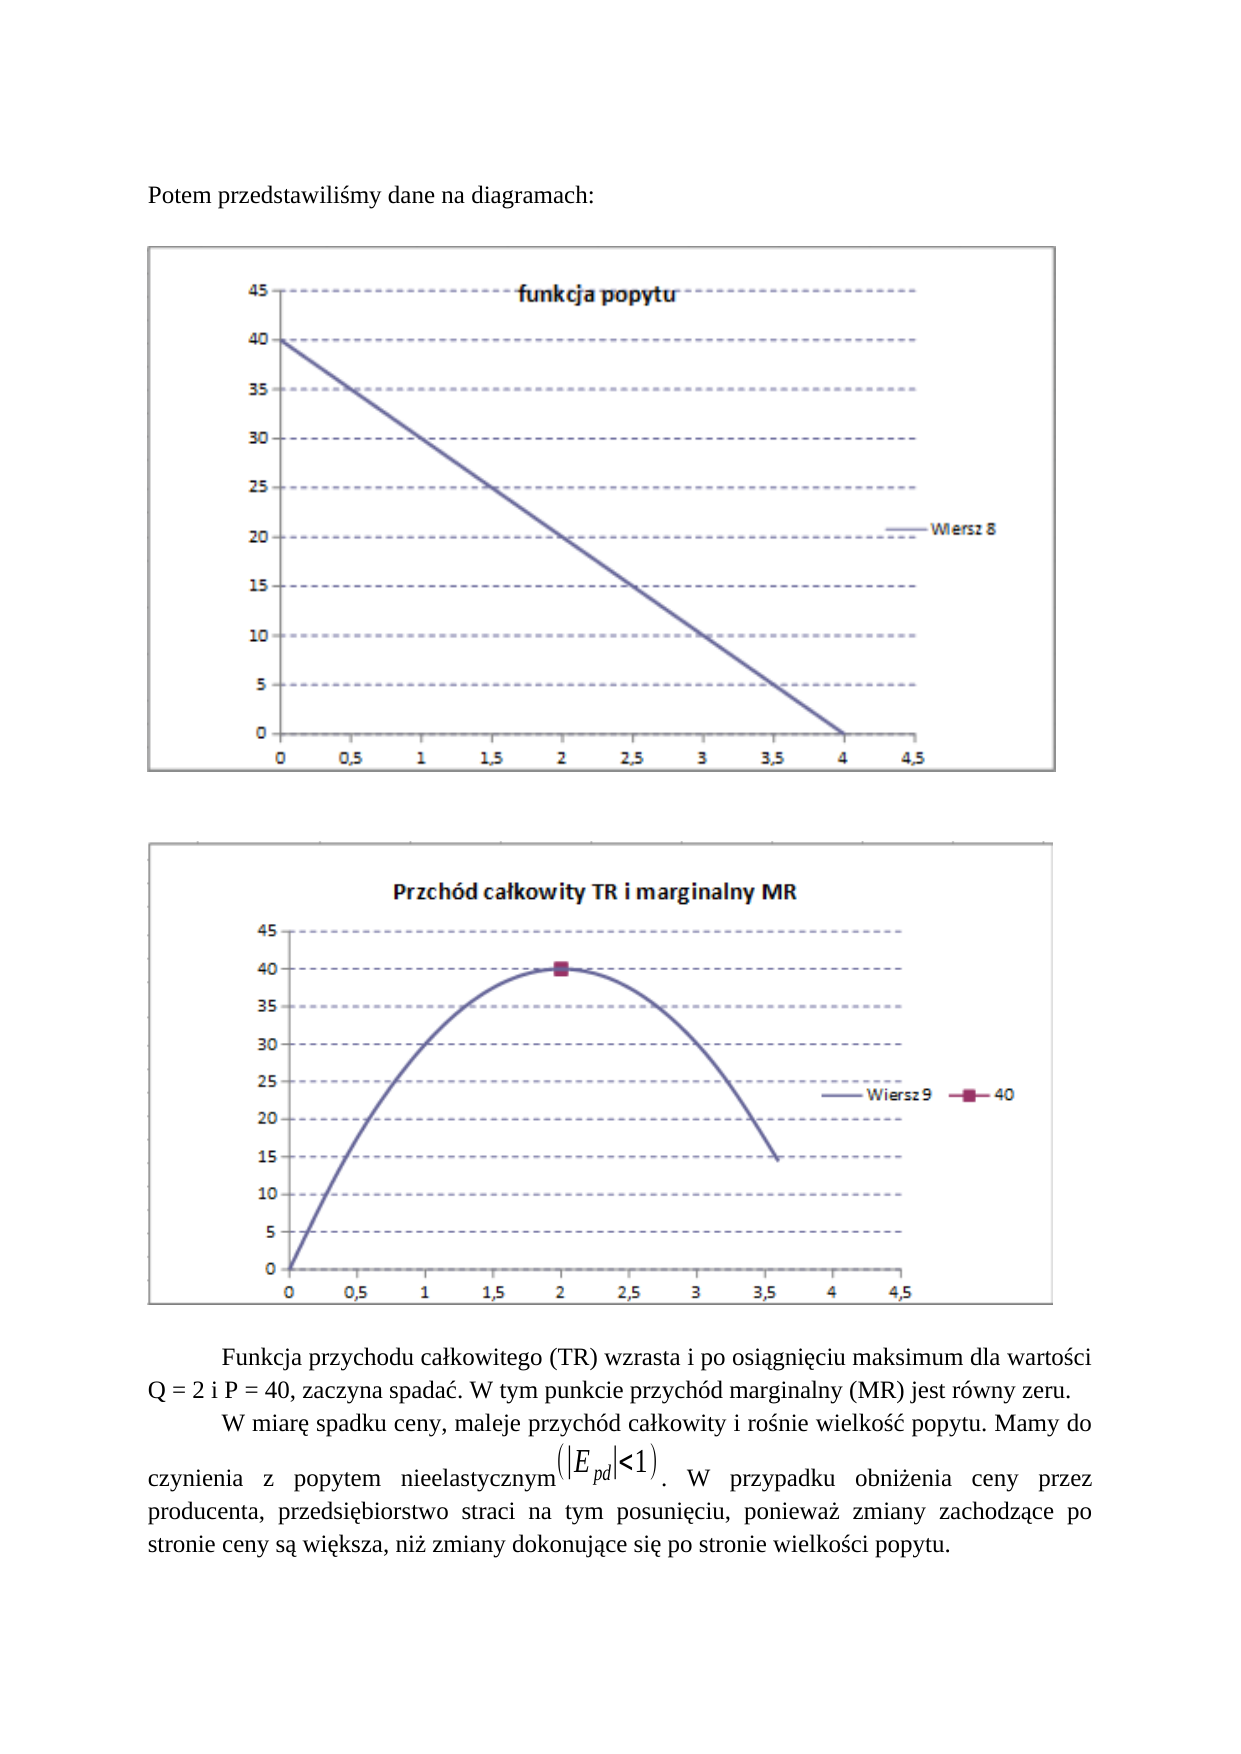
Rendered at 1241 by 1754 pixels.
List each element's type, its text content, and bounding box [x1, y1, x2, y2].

text Potem przedstawiliśmy dane na diagramach: [148, 181, 1093, 209]
text Funkcja przychodu całkowitego (TR) wzrasta i po osiągnięciu maksimum dla wartości Q = 2 i P = 40, zaczyna spadać. W tym punkcie przychód marginalny (MR) jest równy zeru. [148, 1342, 1093, 1403]
picture [147, 246, 1056, 772]
text W miarę spadku ceny, maleje przychód całkowity i rośnie wielkość popytu. Mamy do czynienia z popytem nieelastycznym. W przypadku obniżenia ceny przez producenta, przedsiębiorstwo straci na tym posunięciu, ponieważ zmiany zachodzące po stronie ceny są większa, niż zmiany dokonujące się po stronie wielkości popytu. [148, 1408, 1093, 1558]
picture [147, 841, 1053, 1305]
